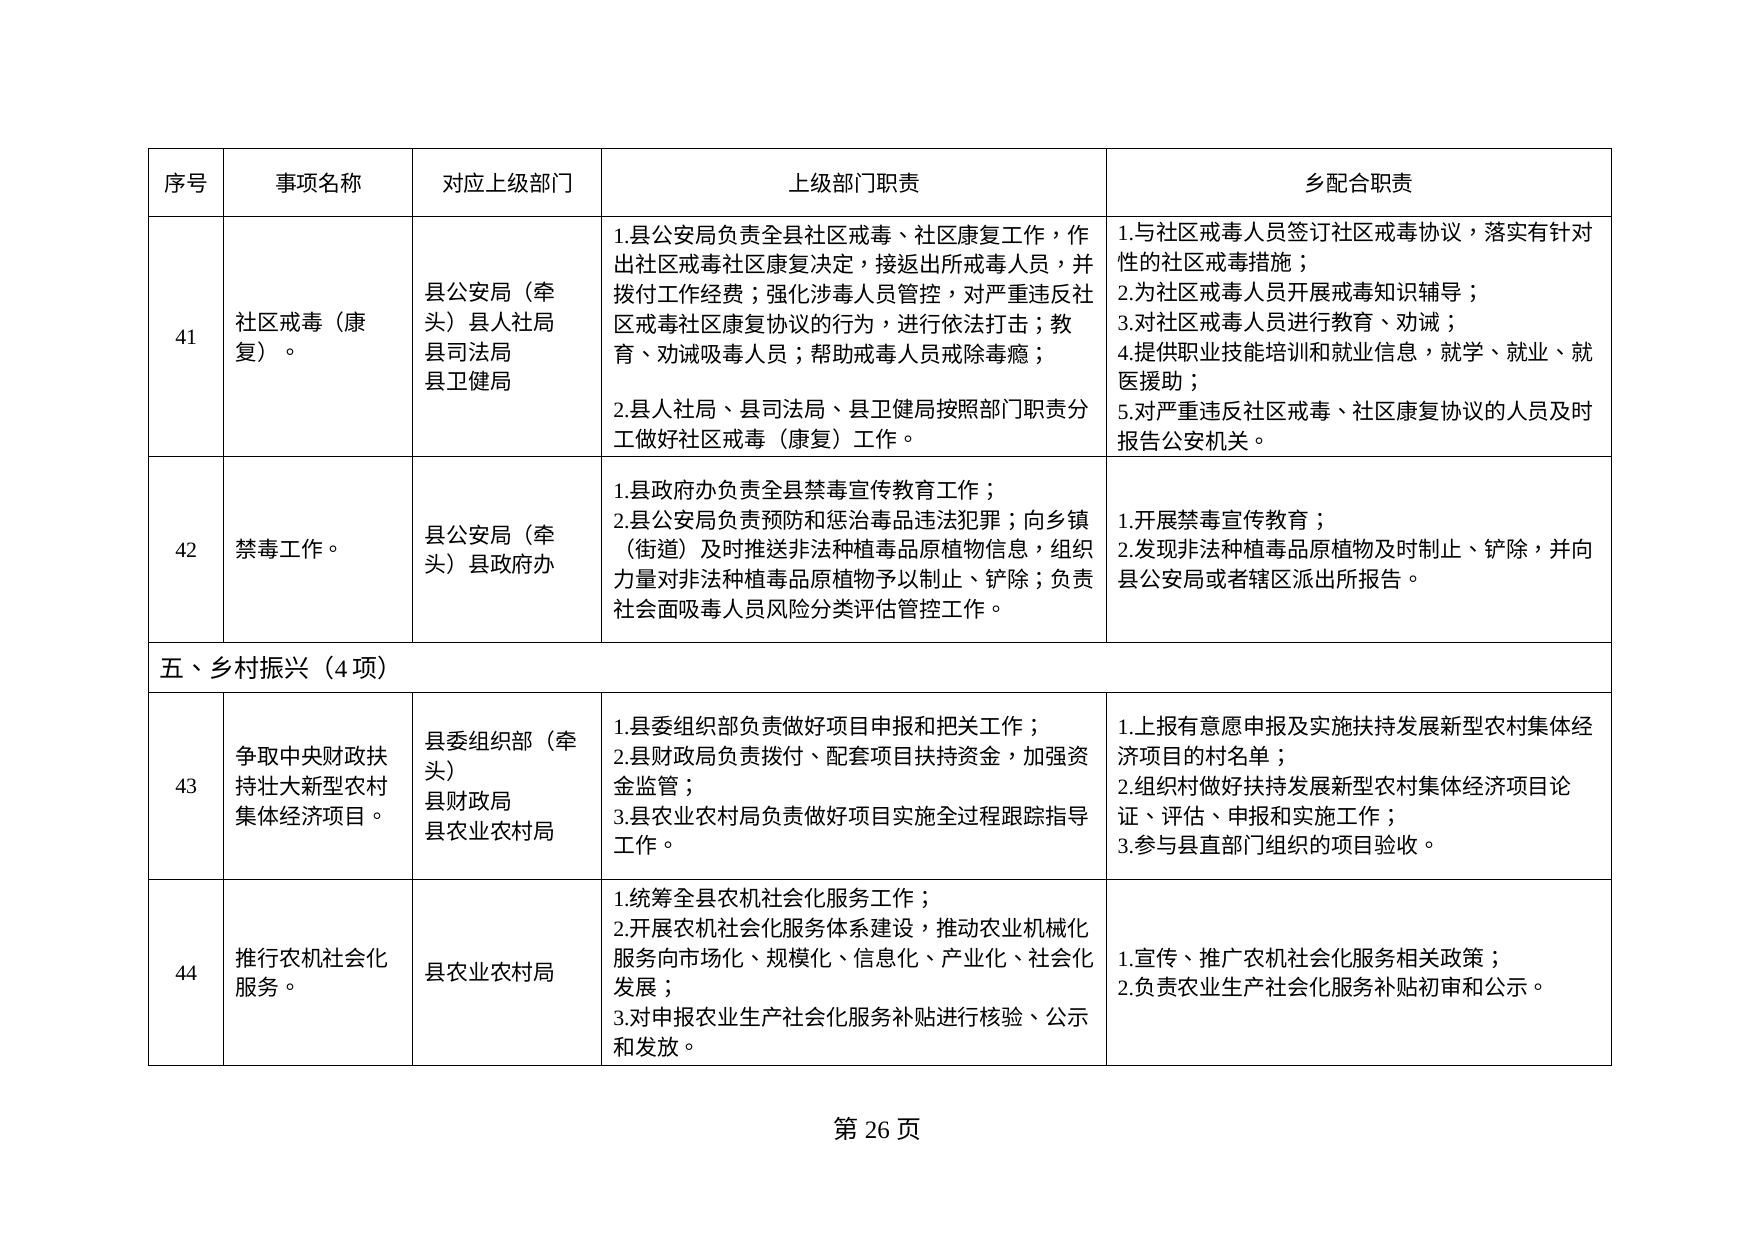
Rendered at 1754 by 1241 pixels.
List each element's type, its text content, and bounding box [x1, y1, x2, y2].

table_cell 1.统筹全县农机社会化服务工作； 2.开展农机社会化服务体系建设，推动农业机械化服务向市场化、规模化、信息化、产业化、社会化发展； 3.对申报农业生产社会化服务补贴进行核验、公示和发放。 [602, 880, 1106, 1065]
table_cell 44 [149, 880, 223, 1065]
table_cell 县公安局（牵头）县政府办 [413, 457, 601, 642]
table_cell 1.县委组织部负责做好项目申报和把关工作； 2.县财政局负责拨付、配套项目扶持资金，加强资金监管； 3.县农业农村局负责做好项目实施全过程跟踪指导工作。 [602, 693, 1106, 878]
table_header 序号 [149, 149, 223, 216]
table_cell 1.开展禁毒宣传教育； 2.发现非法种植毒品原植物及时制止、铲除，并向县公安局或者辖区派出所报告。 [1107, 457, 1611, 642]
table_cell 县公安局（牵头）县人社局 县司法局 县卫健局 [413, 217, 601, 456]
table_cell 1.上报有意愿申报及实施扶持发展新型农村集体经济项目的村名单； 2.组织村做好扶持发展新型农村集体经济项目论证、评估、申报和实施工作； 3.参与县直部门组织的项目验收。 [1107, 693, 1611, 878]
table_cell 推行农机社会化服务。 [224, 880, 412, 1065]
table_cell 禁毒工作。 [224, 457, 412, 642]
table_header 乡配合职责 [1107, 149, 1611, 216]
table_cell 1.与社区戒毒人员签订社区戒毒协议，落实有针对性的社区戒毒措施； 2.为社区戒毒人员开展戒毒知识辅导； 3.对社区戒毒人员进行教育、劝诫； 4.提供职业技能培训和就业信息，就学、就业、就医援助； 5.对严重违反社区戒毒、社区康复协议的人员及时报告公安机关。 [1107, 217, 1611, 456]
table_cell 42 [149, 457, 223, 642]
table_cell 1.县公安局负责全县社区戒毒、社区康复工作，作出社区戒毒社区康复决定，接返出所戒毒人员，并拨付工作经费；强化涉毒人员管控，对严重违反社区戒毒社区康复协议的行为，进行依法打击；教育、劝诫吸毒人员；帮助戒毒人员戒除毒瘾； 2.县人社局、县司法局、县卫健局按照部门职责分工做好社区戒毒（康复）工作。 [602, 217, 1106, 456]
table_header 对应上级部门 [413, 149, 601, 216]
table_cell 43 [149, 693, 223, 878]
table_header 上级部门职责 [602, 149, 1106, 216]
table_cell 社区戒毒（康复）。 [224, 217, 412, 456]
table_cell 41 [149, 217, 223, 456]
table_header 事项名称 [224, 149, 412, 216]
table_cell 争取中央财政扶持壮大新型农村集体经济项目。 [224, 693, 412, 878]
table_cell 1.县政府办负责全县禁毒宣传教育工作； 2.县公安局负责预防和惩治毒品违法犯罪；向乡镇（街道）及时推送非法种植毒品原植物信息，组织力量对非法种植毒品原植物予以制止、铲除；负责社会面吸毒人员风险分类评估管控工作。 [602, 457, 1106, 642]
table_cell 县委组织部（牵头） 县财政局 县农业农村局 [413, 693, 601, 878]
table_cell 县农业农村局 [413, 880, 601, 1065]
table_cell 五、乡村振兴（4项） [149, 643, 1611, 692]
table_cell 1.宣传、推广农机社会化服务相关政策； 2.负责农业生产社会化服务补贴初审和公示。 [1107, 880, 1611, 1065]
